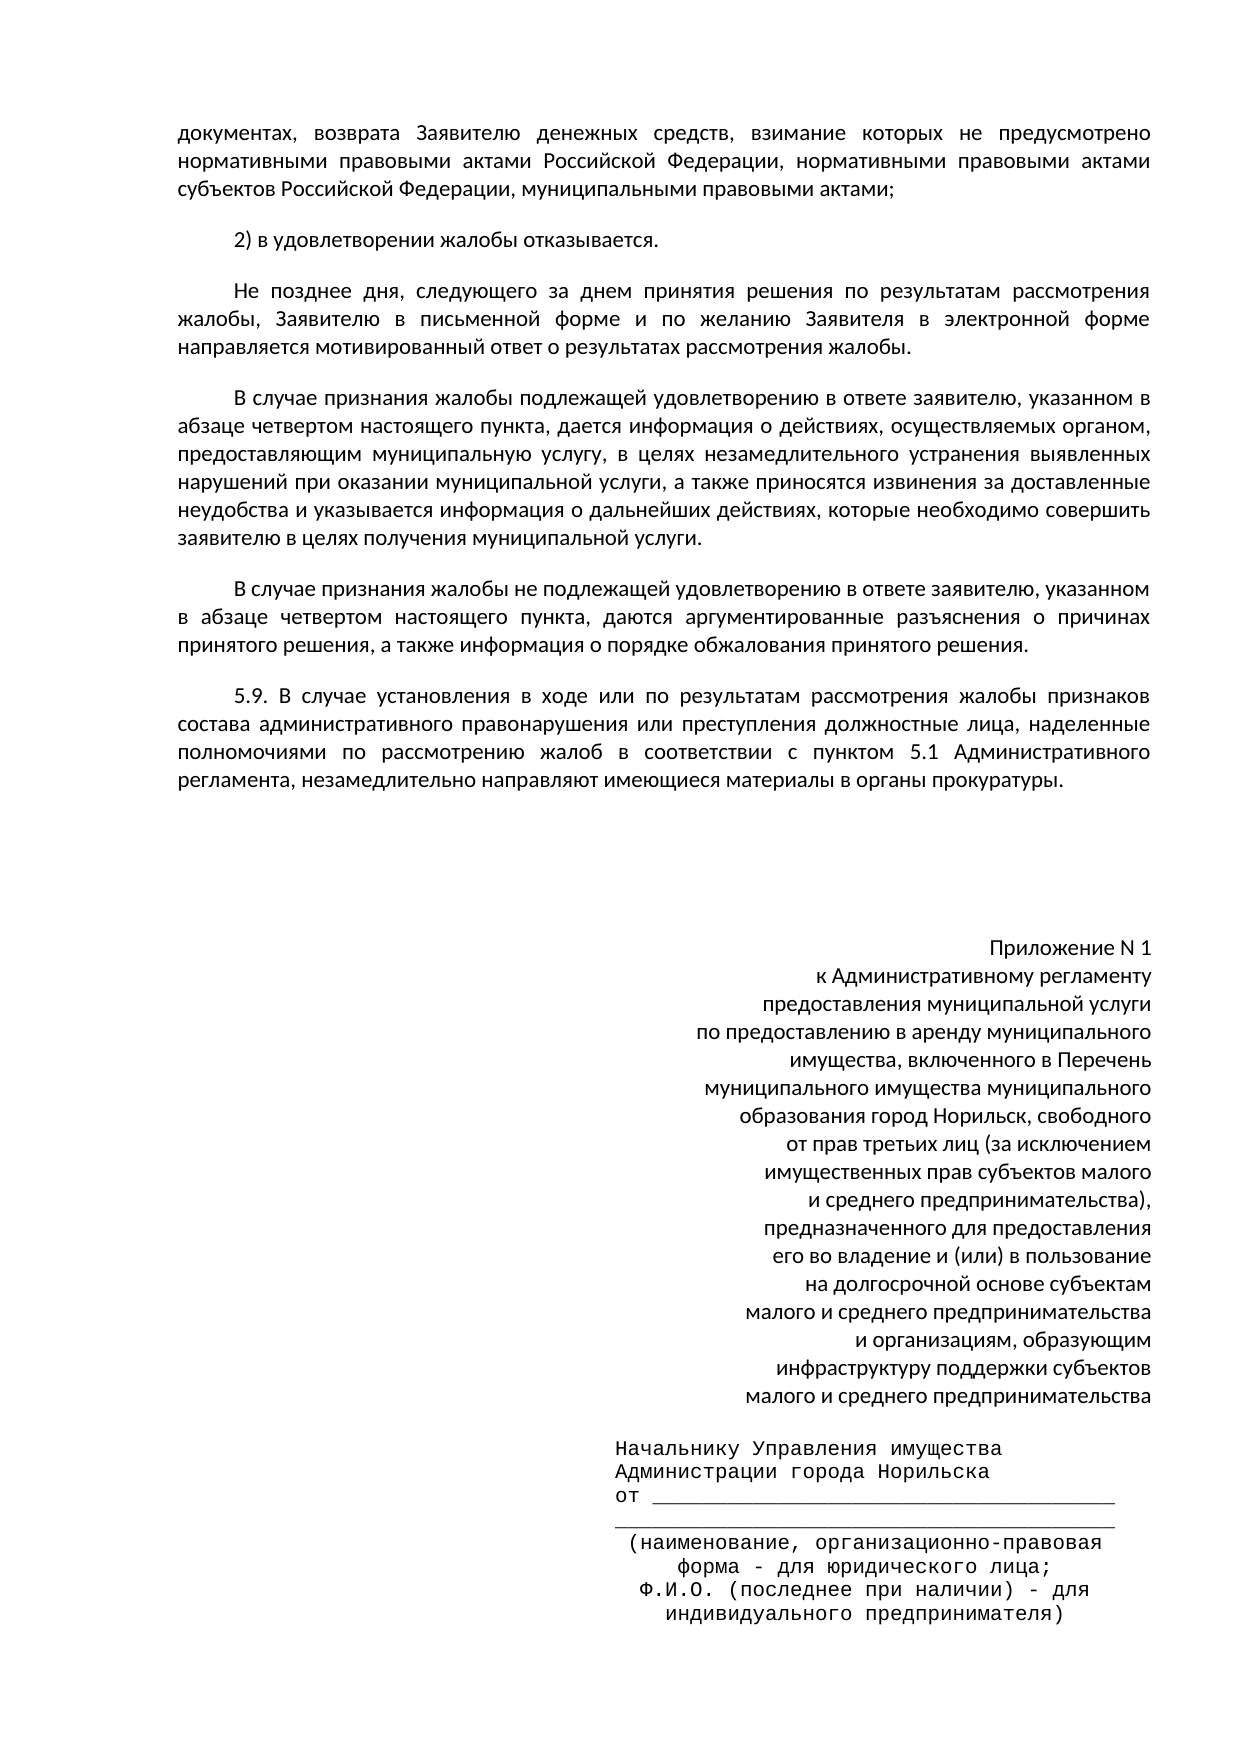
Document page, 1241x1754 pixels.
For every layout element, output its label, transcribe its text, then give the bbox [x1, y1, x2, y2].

text форма - для юридического лица; [177, 1556, 1152, 1579]
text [177, 118, 1152, 202]
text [177, 1508, 1152, 1532]
text В случае признания жалобы подлежащей удовлетворению в ответе заявителю, указанном в абзаце четвертом настоящего пункта, дается информация о действиях, осуществляемых органом, предоставляющим муниципальную услугу, в целях незамедлительного устранения выявленных нарушений при оказании муниципальной услуги, а также приносятся извинения за доставленные неудобства и указывается информация о дальнейших действиях, которые необходимо совершить заявителю в целях получения муниципальной услуги. [177, 383, 1152, 551]
text имущества, включенного в Перечень [177, 1045, 1152, 1073]
text инфраструктуру поддержки субъектов [177, 1353, 1152, 1382]
text от прав третьих лиц (за исключением [177, 1129, 1152, 1157]
text Начальнику Управления имущества [177, 1438, 1152, 1461]
text и среднего предпринимательства), [177, 1185, 1152, 1213]
text (наименование, организационно-правовая [177, 1532, 1152, 1556]
text В случае признания жалобы не подлежащей удовлетворению в ответе заявителю, указанном в абзаце четвертом настоящего пункта, даются аргументированные разъяснения о причинах принятого решения, а также информация о порядке обжалования принятого решения. [177, 574, 1152, 658]
text малого и среднего предпринимательства [177, 1297, 1152, 1326]
text 5.9. В случае установления в ходе или по результатам рассмотрения жалобы признаков состава административного правонарушения или преступления должностные лица, наделенные полномочиями по рассмотрению жалоб в соответствии с пунктом 5.1 Административного регламента, незамедлительно направляют имеющиеся материалы в органы прокуратуры. [177, 681, 1152, 793]
text муниципального имущества муниципального [177, 1073, 1152, 1101]
text от _____________________________________ [177, 1485, 1152, 1508]
text малого и среднего предпринимательства [177, 1382, 1152, 1409]
text Администрации города Норильска [177, 1461, 1152, 1485]
text предоставления муниципальной услуги [177, 989, 1152, 1017]
text и организациям, образующим [177, 1326, 1152, 1353]
text Не позднее дня, следующего за днем принятия решения по результатам рассмотрения жалобы, Заявителю в письменной форме и по желанию Заявителя в электронной форме направляется мотивированный ответ о результатах рассмотрения жалобы. [177, 276, 1152, 360]
text 2) в удовлетворении жалобы отказывается. [177, 225, 1152, 253]
text его во владение и (или) в пользование [177, 1241, 1152, 1269]
text имущественных прав субъектов малого [177, 1157, 1152, 1185]
text образования город Норильск, свободного [177, 1101, 1152, 1129]
text к Административному регламенту [177, 961, 1152, 989]
text на долгосрочной основе субъектам [177, 1269, 1152, 1297]
text по предоставлению в аренду муниципального [177, 1017, 1152, 1045]
text Ф.И.О. (последнее при наличии) - для [177, 1579, 1152, 1603]
text предназначенного для предоставления [177, 1213, 1152, 1241]
text Приложение N 1 [177, 933, 1152, 961]
text индивидуального предпринимателя) [177, 1603, 1152, 1627]
